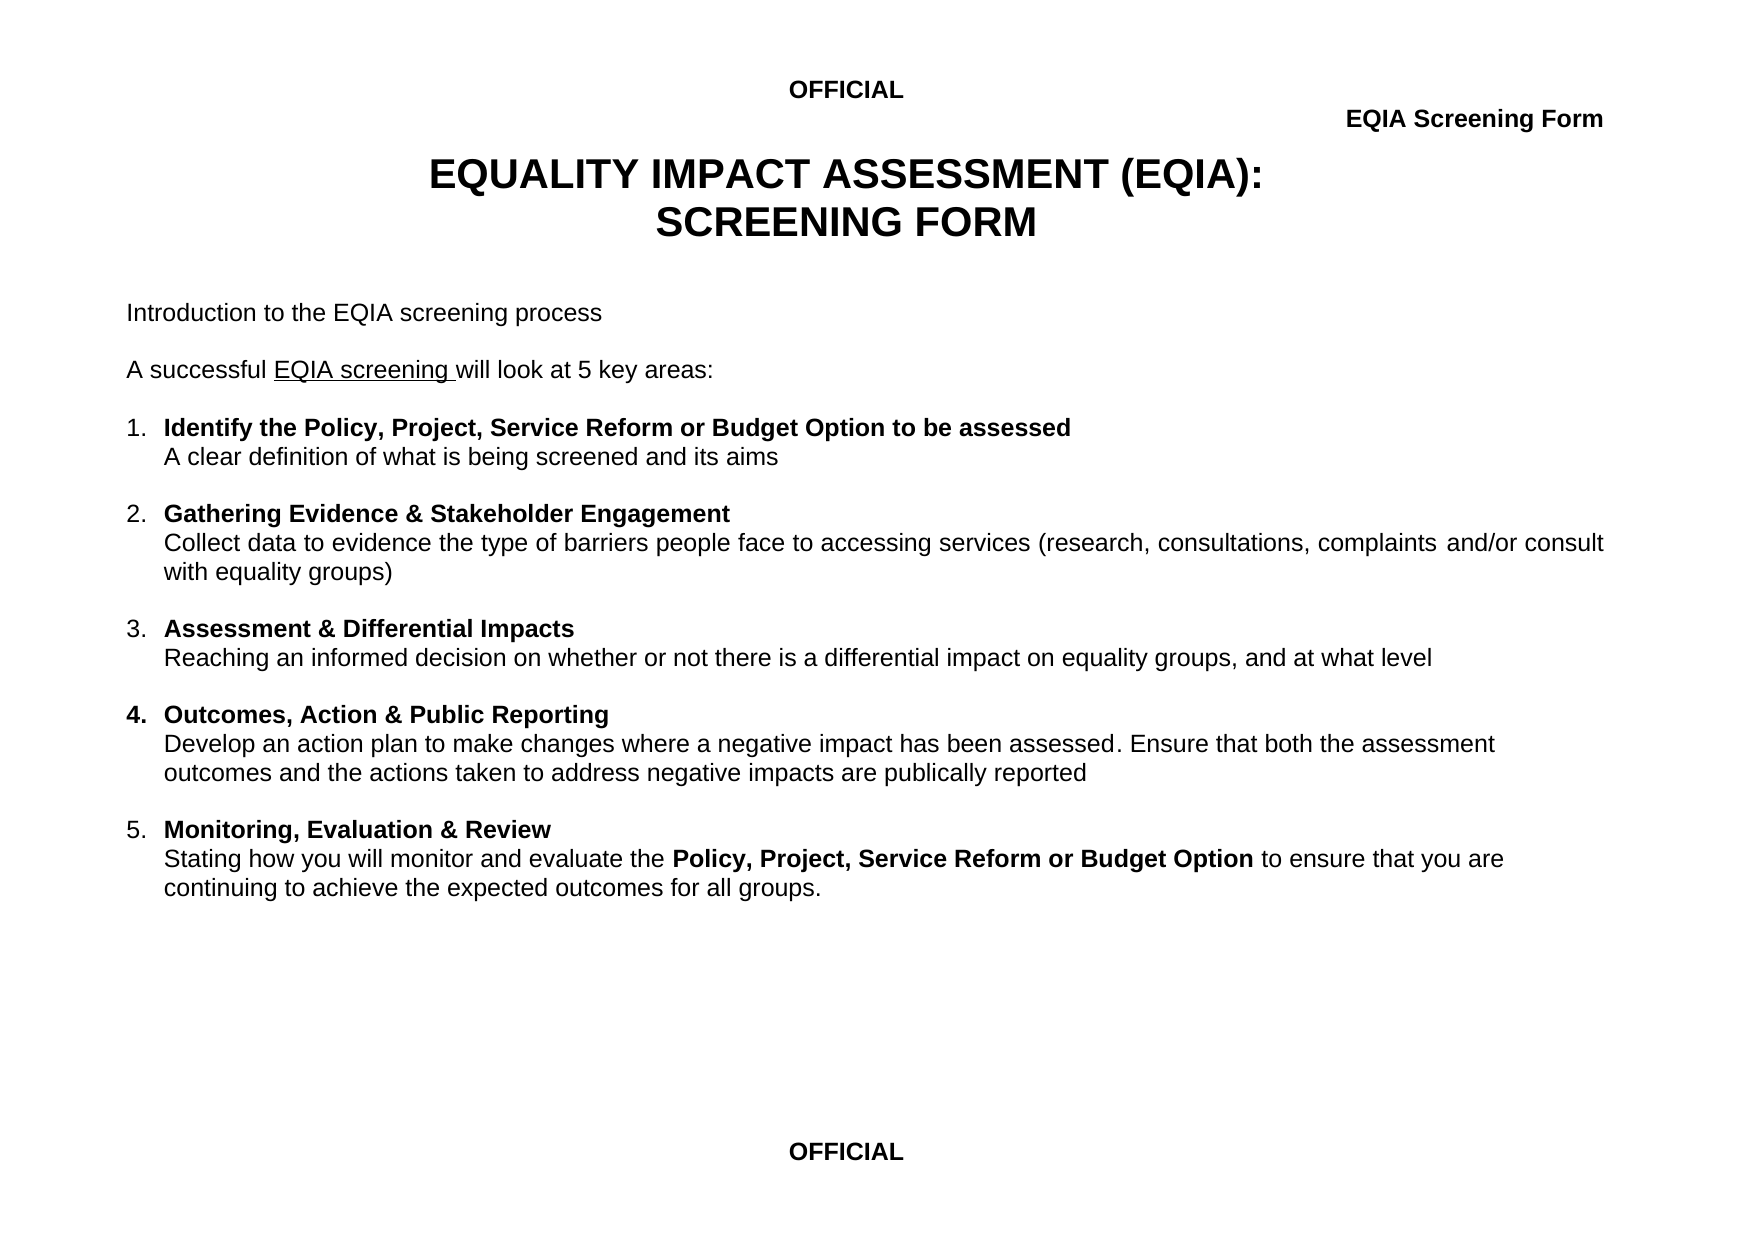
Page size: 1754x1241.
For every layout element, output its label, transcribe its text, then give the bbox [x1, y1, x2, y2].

list Gathering Evidence & Stakeholder Engagement [126, 499, 1604, 528]
text Develop an action plan to make changes where a negative impact has been assessed. Ensure that both the assessment outcomes and the actions taken to address negative impacts are publically reported [164, 729, 1604, 787]
text SCREENING FORM [89, 197, 1604, 245]
text Introduction to the EQIA screening process [126, 298, 1604, 327]
text A successful EQIA screening will look at 5 key areas: [126, 355, 1604, 384]
list Assessment & Differential Impacts [126, 614, 1604, 643]
text Stating how you will monitor and evaluate the Policy, Project, Service Reform or Budget Option to ensure that you are continuing to achieve the expected outcomes for all groups. [164, 844, 1604, 902]
text A clear definition of what is being screened and its aims [126, 442, 1604, 470]
text EQUALITY IMPACT ASSESSMENT (EQIA): [89, 149, 1604, 197]
list Monitoring, Evaluation & Review [126, 815, 1604, 844]
text Collect data to evidence the type of barriers people face to accessing services (research, consultations, complaints and/or consult with equality groups) [164, 528, 1604, 585]
text Reaching an informed decision on whether or not there is a differential impact on equality groups, and at what level [126, 643, 1604, 672]
list Outcomes, Action & Public Reporting [126, 700, 1604, 729]
list Identify the Policy, Project, Service Reform or Budget Option to be assessed [126, 413, 1604, 442]
